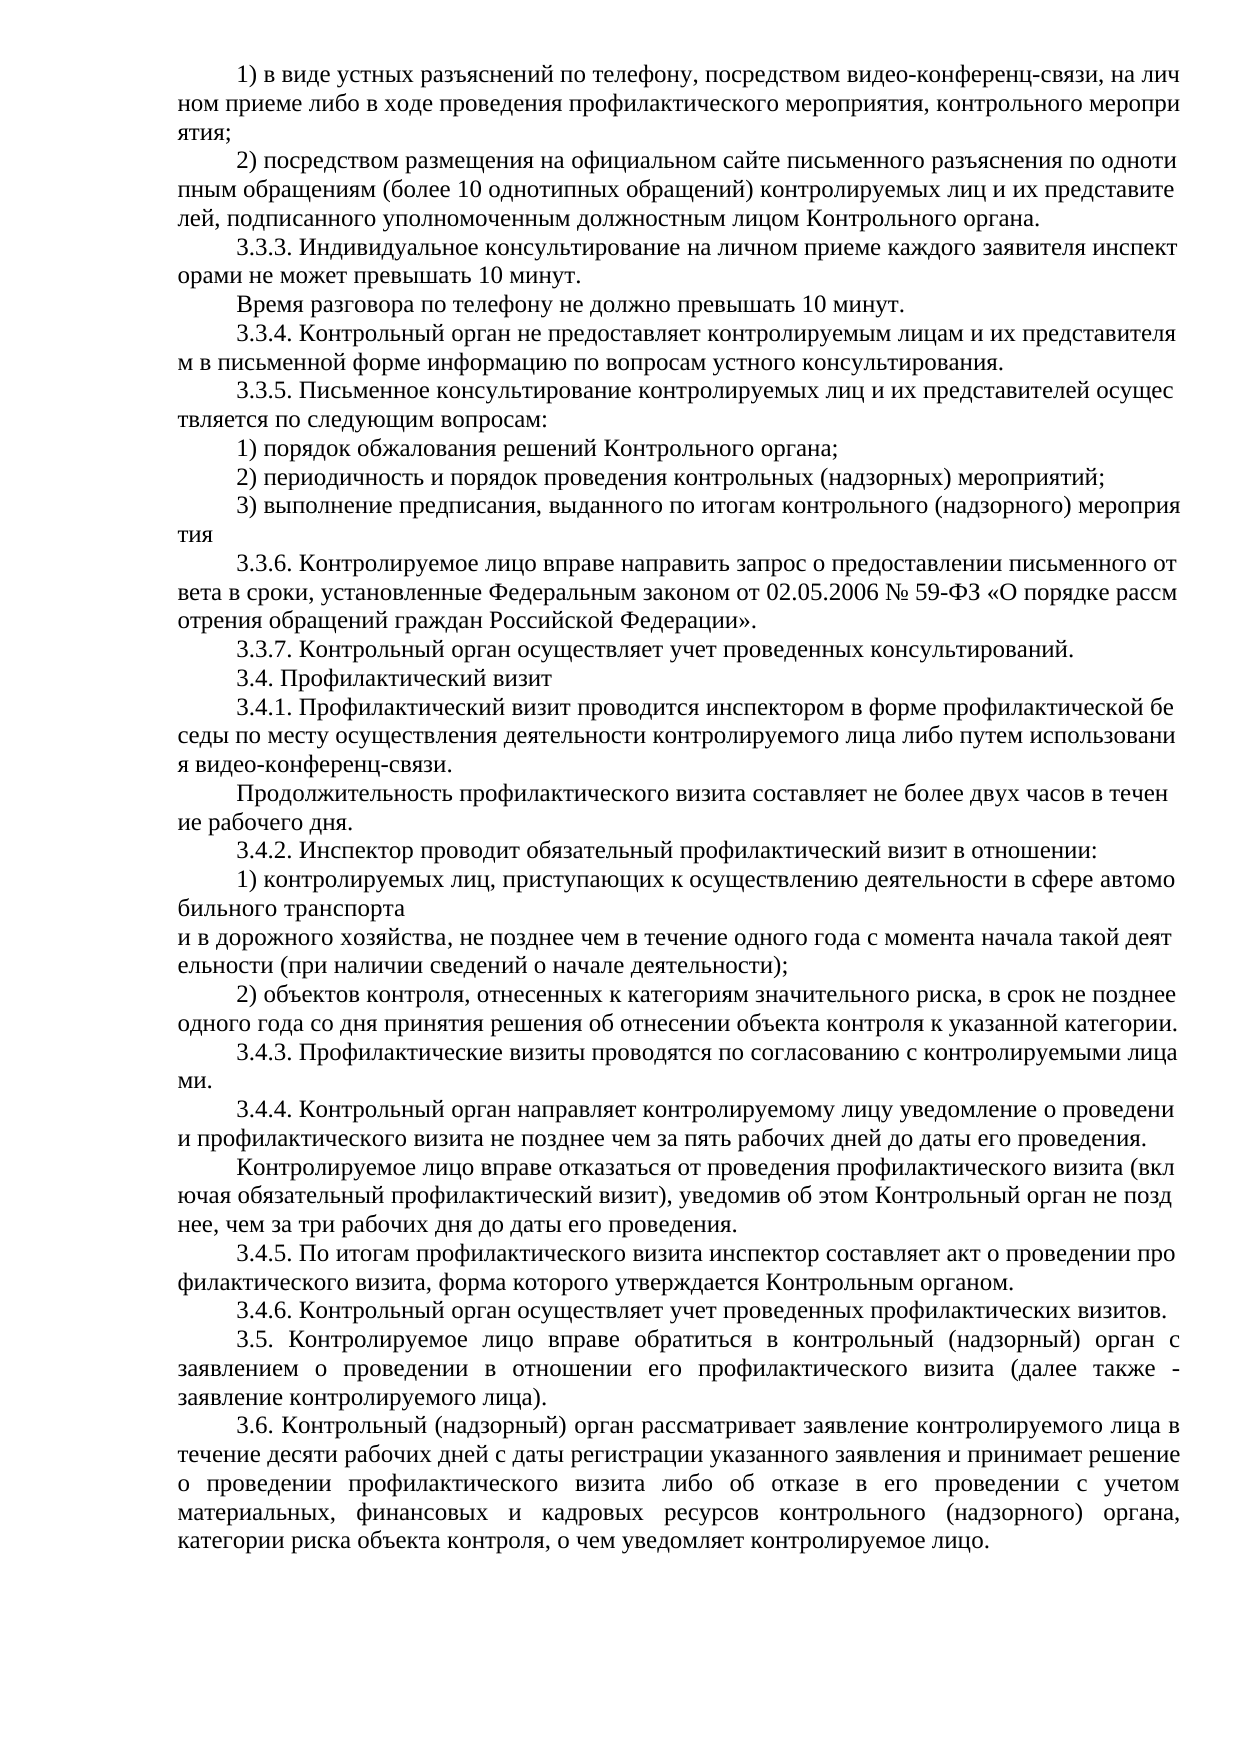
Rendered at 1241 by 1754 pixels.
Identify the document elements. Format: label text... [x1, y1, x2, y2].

text 3.4.5. По итогам профилактического визита инспектор составляет акт о проведении профилактического визита, форма которого утверждается Контрольным органом. [177, 1238, 1181, 1295]
text 3.4.3. Профилактические визиты проводятся по согласованию с контролируемыми лицами. [177, 1037, 1181, 1094]
text 3.5. Контролируемое лицо вправе обратиться в контрольный (надзорный) орган с заявлением о проведении в отношении его профилактического визита (далее также - заявление контролируемого лица). [177, 1324, 1181, 1410]
text 3.4.6. Контрольный орган осуществляет учет проведенных профилактических визитов. [177, 1295, 1181, 1324]
text 3.4.2. Инспектор проводит обязательный профилактический визит в отношении: [177, 835, 1181, 864]
text 3.3.7. Контрольный орган осуществляет учет проведенных консультирований. [177, 634, 1181, 663]
text 3.3.6. Контролируемое лицо вправе направить запрос о предоставлении письменного ответа в сроки, установленные Федеральным законом от 02.05.2006 № 59-ФЗ «О порядке рассмотрения обращений граждан Российской Федерации». [177, 548, 1181, 634]
text 3.3.4. Контрольный орган не предоставляет контролируемым лицам и их представителям в письменной форме информацию по вопросам устного консультирования. [177, 318, 1181, 375]
text 1) порядок обжалования решений Контрольного органа; [177, 433, 1181, 462]
text Контролируемое лицо вправе отказаться от проведения профилактического визита (включая обязательный профилактический визит), уведомив об этом Контрольный орган не позднее, чем за три рабочих дня до даты его проведения. [177, 1152, 1181, 1238]
text 1) контролируемых лиц, приступающих к осуществлению деятельности в сфере автомобильного транспорта и в дорожного хозяйства, не позднее чем в течение одного года с момента начала такой деятельности (при наличии сведений о начале деятельности); [177, 864, 1181, 979]
text 3.4.1. Профилактический визит проводится инспектором в форме профилактической беседы по месту осуществления деятельности контролируемого лица либо путем использования видео-конференц-связи. [177, 692, 1181, 778]
text 3.3.3. Индивидуальное консультирование на личном приеме каждого заявителя инспекторами не может превышать 10 минут. [177, 232, 1181, 289]
text 2) посредством размещения на официальном сайте письменного разъяснения по однотипным обращениям (более 10 однотипных обращений) контролируемых лиц и их представителей, подписанного уполномоченным должностным лицом Контрольного органа. [177, 145, 1181, 232]
text 3.4.4. Контрольный орган направляет контролируемому лицу уведомление о проведении профилактического визита не позднее чем за пять рабочих дней до даты его проведения. [177, 1094, 1181, 1152]
text 3.3.5. Письменное консультирование контролируемых лиц и их представителей осуществляется по следующим вопросам: [177, 375, 1181, 433]
text 3.6. Контрольный (надзорный) орган рассматривает заявление контролируемого лица в течение десяти рабочих дней с даты регистрации указанного заявления и принимает решение о проведении профилактического визита либо об отказе в его проведении с учетом материальных, финансовых и кадровых ресурсов контрольного (надзорного) органа, категории риска объекта контроля, о чем уведомляет контролируемое лицо. [177, 1410, 1181, 1554]
text Продолжительность профилактического визита составляет не более двух часов в течение рабочего дня. [177, 778, 1181, 835]
text Время разговора по телефону не должно превышать 10 минут. [177, 289, 1181, 318]
text 1) в виде устных разъяснений по телефону, посредством видео-конференц-связи, на личном приеме либо в ходе проведения профилактического мероприятия, контрольного мероприятия; [177, 59, 1181, 145]
text 3) выполнение предписания, выданного по итогам контрольного (надзорного) мероприятия [177, 490, 1181, 548]
text 2) объектов контроля, отнесенных к категориям значительного риска, в срок не позднее одного года со дня принятия решения об отнесении объекта контроля к указанной категории. [177, 979, 1181, 1037]
text 3.4. Профилактический визит [177, 663, 1181, 692]
